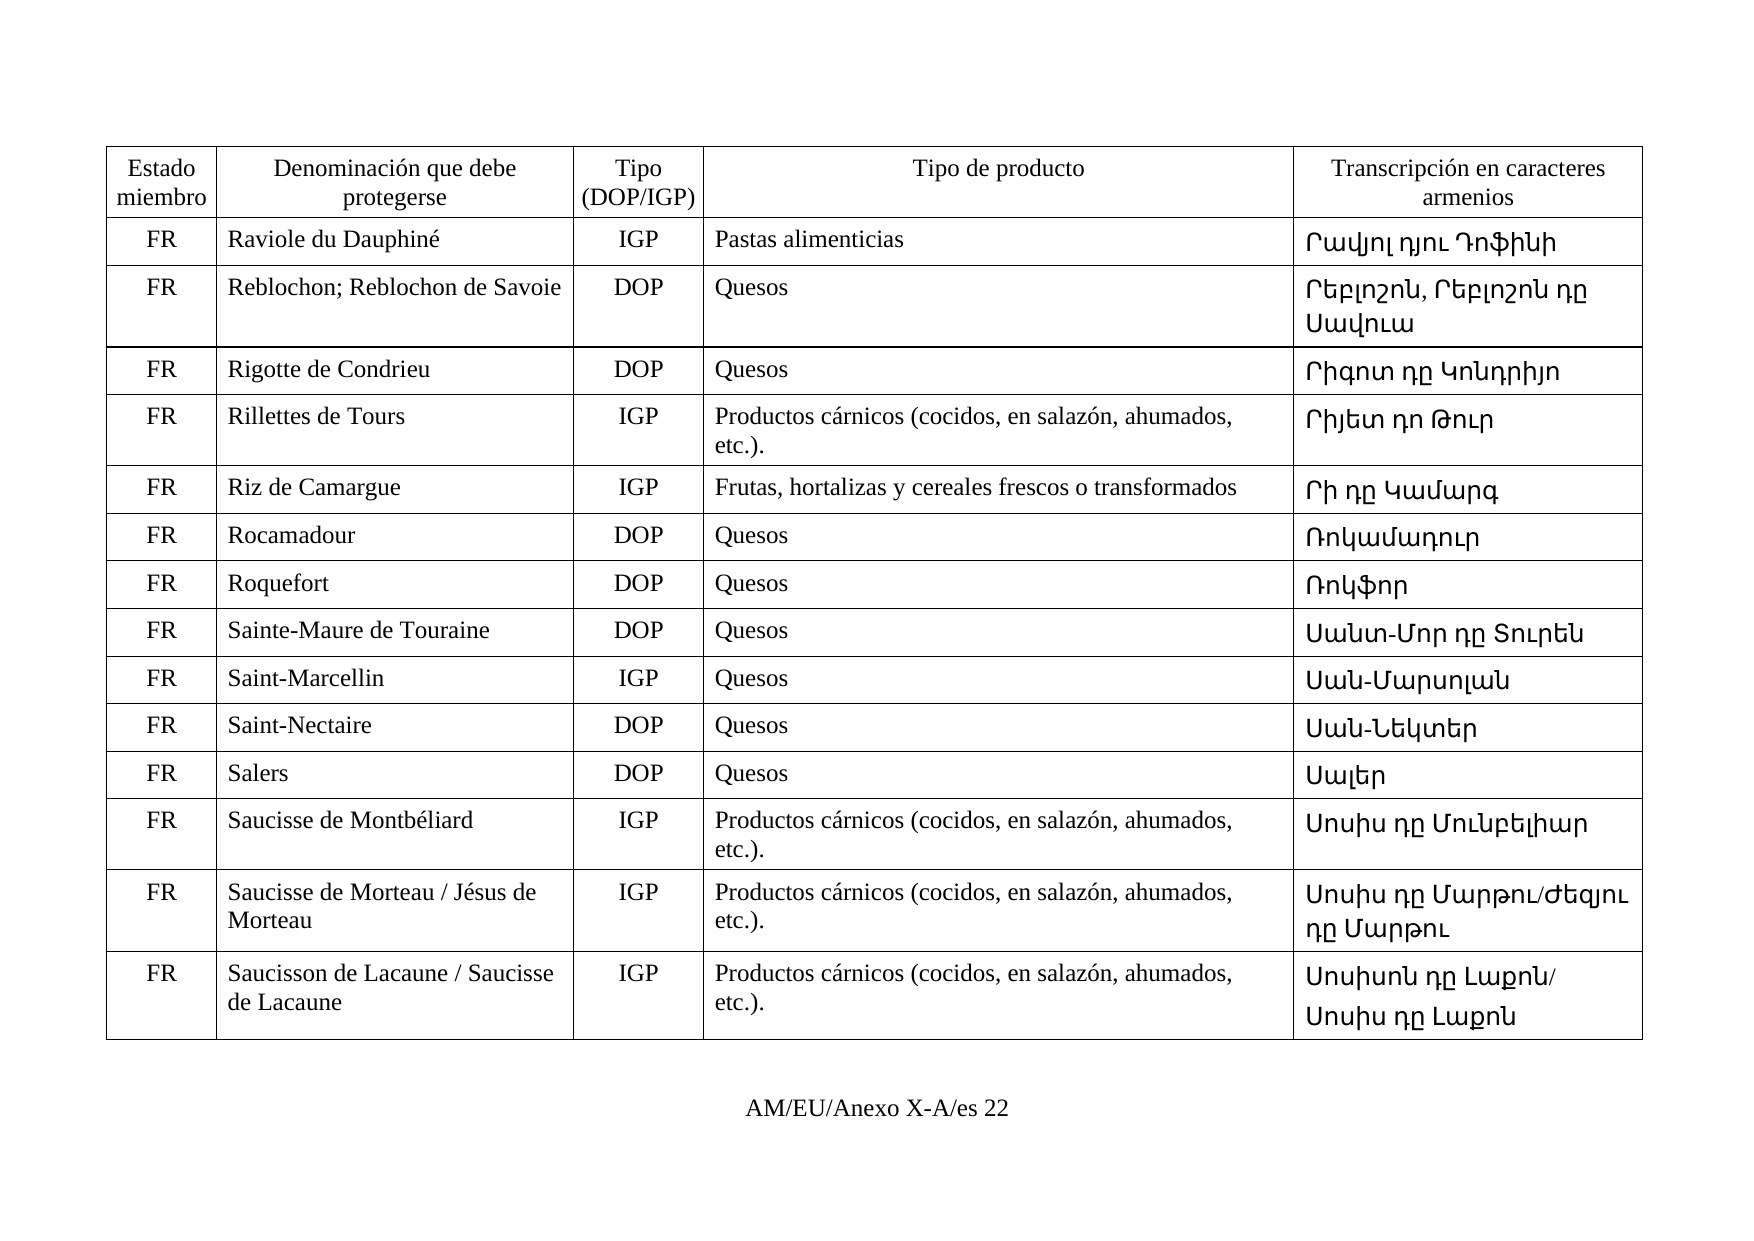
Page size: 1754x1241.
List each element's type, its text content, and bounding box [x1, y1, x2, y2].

table_cell IGP [574, 657, 703, 703]
table_header Transcripción en caracteres armenios [1294, 147, 1642, 217]
table_cell Rocamadour [217, 514, 573, 560]
table_cell DOP [574, 561, 703, 608]
table_cell FR [107, 266, 216, 346]
table_cell Սանտ-Մոր դը Տուրեն [1294, 609, 1642, 656]
table_cell Quesos [704, 348, 1293, 394]
table_cell FR [107, 952, 216, 1039]
table_cell FR [107, 218, 216, 265]
table_cell FR [107, 348, 216, 394]
table_cell FR [107, 704, 216, 751]
table_cell Ռոկամադուր [1294, 514, 1642, 560]
table_header Tipo (DOP/IGP) [574, 147, 703, 217]
table_cell IGP [574, 395, 703, 465]
table_cell FR [107, 752, 216, 798]
table_cell Rillettes de Tours [217, 395, 573, 465]
table_cell Quesos [704, 561, 1293, 608]
table_cell Riz de Camargue [217, 466, 573, 513]
table_cell Սոսիսոն դը Լաքոն/ Սոսիս դը Լաքոն [1294, 952, 1642, 1039]
table_cell FR [107, 561, 216, 608]
table_cell Saint-Marcellin [217, 657, 573, 703]
table_cell Սալեր [1294, 752, 1642, 798]
table_cell FR [107, 870, 216, 951]
table_cell Quesos [704, 704, 1293, 751]
table_cell IGP [574, 870, 703, 951]
table_cell Quesos [704, 609, 1293, 656]
table_cell Սոսիս դը Մարթու/Ժեզյու դը Մարթու [1294, 870, 1642, 951]
table_cell Raviole du Dauphiné [217, 218, 573, 265]
table_header Estado miembro [107, 147, 216, 217]
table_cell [704, 952, 1293, 1039]
table_cell DOP [574, 348, 703, 394]
table_cell DOP [574, 704, 703, 751]
table_cell FR [107, 466, 216, 513]
table_header Denominación que debe protegerse [217, 147, 573, 217]
table_cell IGP [574, 466, 703, 513]
table_cell FR [107, 395, 216, 465]
table_cell DOP [574, 609, 703, 656]
table_cell Productos cárnicos (cocidos, en salazón, ahumados, etc.). [704, 395, 1293, 465]
table_cell IGP [574, 218, 703, 265]
table_header Tipo de producto [704, 147, 1293, 217]
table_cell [704, 870, 1293, 951]
table_cell Quesos [704, 657, 1293, 703]
table_cell FR [107, 657, 216, 703]
table_cell Frutas, hortalizas y cereales frescos o transformados [704, 466, 1293, 513]
table_cell IGP [574, 799, 703, 869]
table_cell Productos cárnicos (cocidos, en salazón, ahumados, etc.). [704, 799, 1293, 869]
table_cell Րավյոլ դյու Դոֆինի [1294, 218, 1642, 265]
table_cell Pastas alimenticias [704, 218, 1293, 265]
table_cell Րի դը Կամարգ [1294, 466, 1642, 513]
table_cell Րեբլոշոն, Րեբլոշոն դը Սավուա [1294, 266, 1642, 346]
table_cell FR [107, 514, 216, 560]
table_cell Saucisse de Morteau / Jésus de Morteau [217, 870, 573, 951]
table_cell Րիյետ դո Թուր [1294, 395, 1642, 465]
table_cell Reblochon; Reblochon de Savoie [217, 266, 573, 346]
table_cell Sainte-Maure de Touraine [217, 609, 573, 656]
table_cell Salers [217, 752, 573, 798]
table_cell Սոսիս դը Մունբելիար [1294, 799, 1642, 869]
table_cell DOP [574, 514, 703, 560]
table_cell Saucisse de Montbéliard [217, 799, 573, 869]
table_cell Սան-Մարսոլան [1294, 657, 1642, 703]
table_cell Quesos [704, 266, 1293, 346]
table_cell Ռոկֆոր [1294, 561, 1642, 608]
table_cell Saint-Nectaire [217, 704, 573, 751]
table_cell FR [107, 799, 216, 869]
table_cell Saucisson de Lacaune / Saucisse de Lacaune [217, 952, 573, 1039]
table_cell DOP [574, 752, 703, 798]
table_cell Rigotte de Condrieu [217, 348, 573, 394]
table_cell Quesos [704, 514, 1293, 560]
table_cell IGP [574, 952, 703, 1039]
table_cell Quesos [704, 752, 1293, 798]
table_cell Սան-Նեկտեր [1294, 704, 1642, 751]
table_cell DOP [574, 266, 703, 346]
table_cell Roquefort [217, 561, 573, 608]
table_cell Րիգոտ դը Կոնդրիյո [1294, 348, 1642, 394]
table_cell FR [107, 609, 216, 656]
